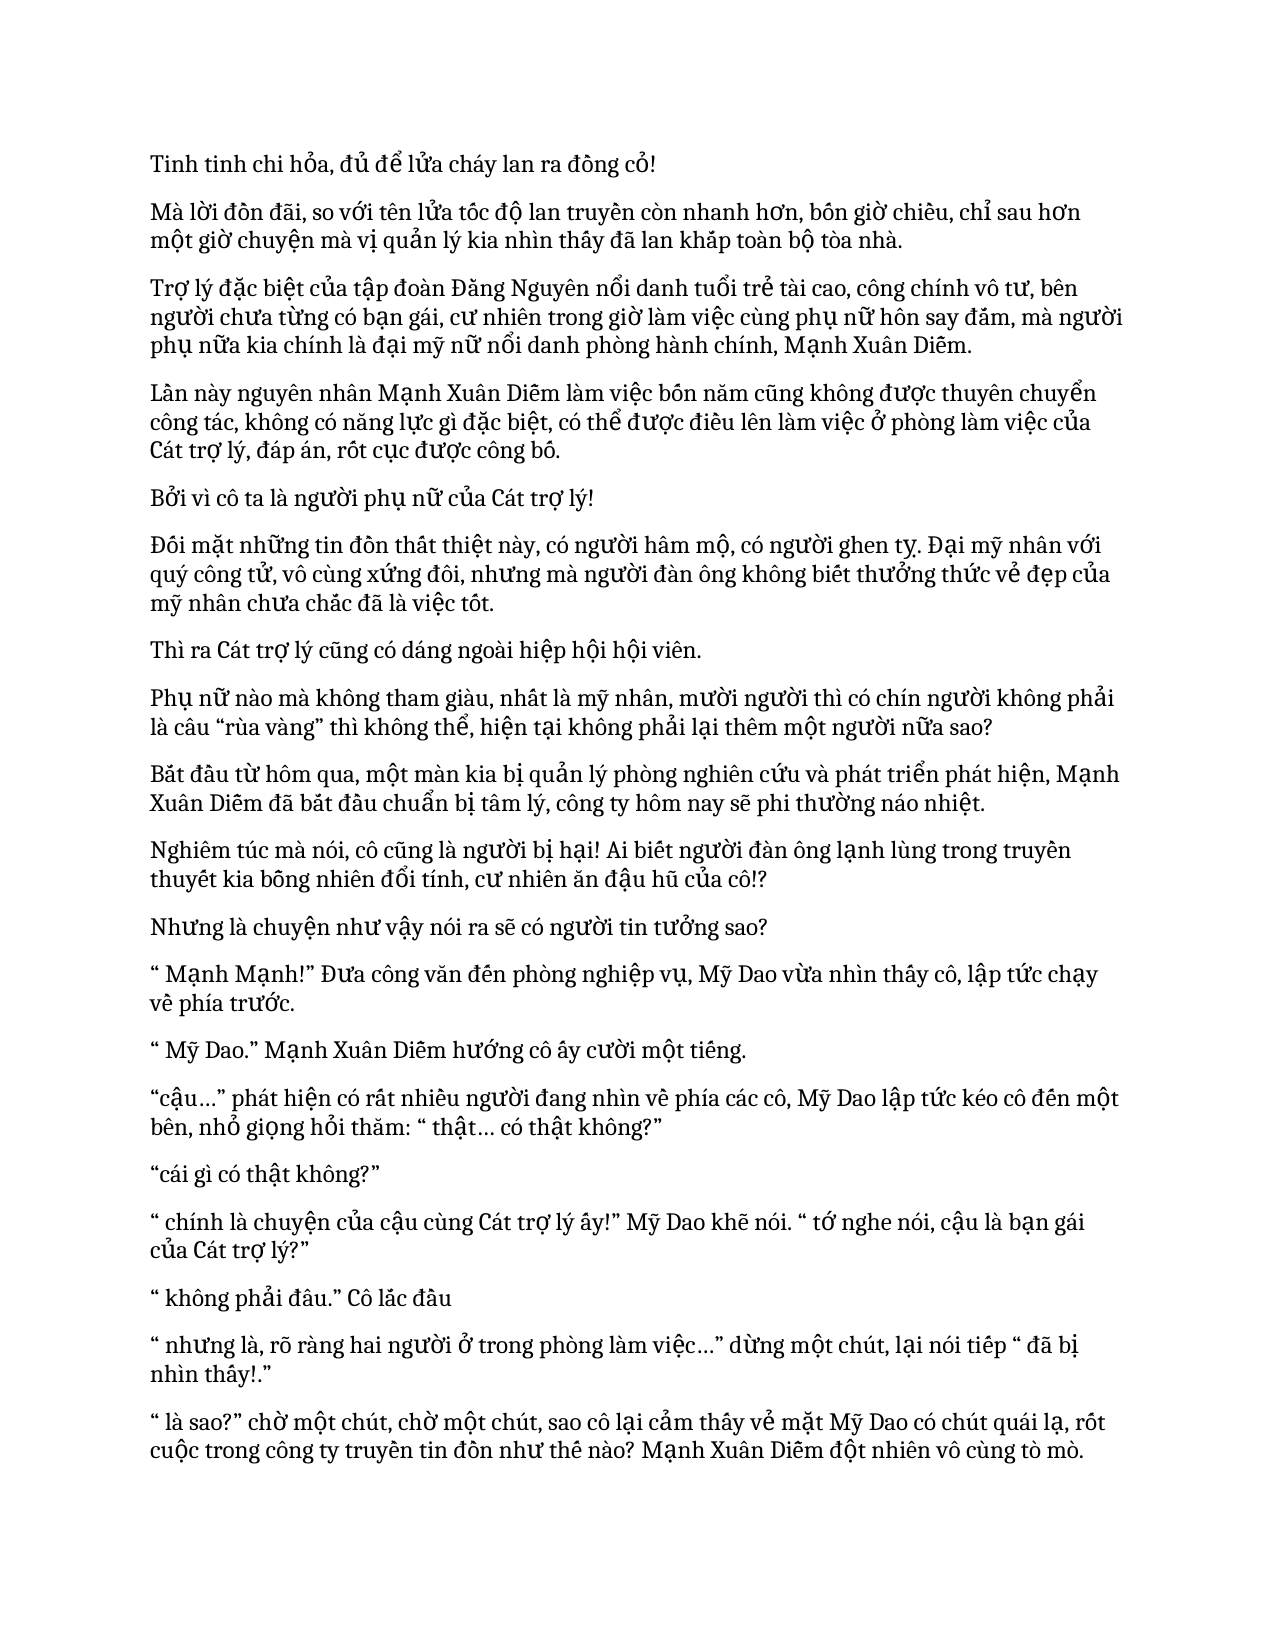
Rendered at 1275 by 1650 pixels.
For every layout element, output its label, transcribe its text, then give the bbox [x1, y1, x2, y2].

text “cậu…” phát hiện có rất nhiều người đang nhìn về phía các cô, Mỹ Dao lập tức kéo cô đến một bên, nhỏ giọng hỏi thăm: “ thật… có thật không?” [150, 1084, 1125, 1141]
text “cái gì có thật không?” [150, 1160, 1125, 1189]
text “ là sao?” chờ một chút, chờ một chút, sao cô lại cảm thấy vẻ mặt Mỹ Dao có chút quái lạ, rốt cuộc trong công ty truyền tin đồn như thế nào? Mạnh Xuân Diễm đột nhiên vô cùng tò mò. [150, 1407, 1125, 1465]
text “ Mạnh Mạnh!” Đưa công văn đến phòng nghiệp vụ, Mỹ Dao vừa nhìn thấy cô, lập tức chạy về phía trước. [150, 960, 1125, 1017]
text “ Mỹ Dao.” Mạnh Xuân Diễm hướng cô ấy cười một tiếng. [150, 1036, 1125, 1065]
text “ không phải đâu.” Cô lắc đầu [150, 1284, 1125, 1312]
text Bắt đầu từ hôm qua, một màn kia bị quản lý phòng nghiên cứu và phát triển phát hiện, Mạnh Xuân Diễm đã bắt đầu chuẩn bị tâm lý, công ty hôm nay sẽ phi thường náo nhiệt. [150, 760, 1125, 817]
text Phụ nữ nào mà không tham giàu, nhất là mỹ nhân, mười người thì có chín người không phải là câu “rùa vàng” thì không thể, hiện tại không phải lại thêm một người nữa sao? [150, 684, 1125, 741]
text Mà lời đồn đãi, so với tên lửa tốc độ lan truyền còn nhanh hơn, bốn giờ chiều, chỉ sau hơn một giờ chuyện mà vị quản lý kia nhìn thấy đã lan khắp toàn bộ tòa nhà. [150, 197, 1125, 255]
text Đối mặt những tin đồn thất thiệt này, có người hâm mộ, có người ghen tỵ. Đại mỹ nhân với quý công tử, vô cùng xứng đôi, nhưng mà người đàn ông không biết thưởng thức vẻ đẹp của mỹ nhân chưa chắc đã là việc tốt. [150, 531, 1125, 617]
text Lần này nguyên nhân Mạnh Xuân Diễm làm việc bốn năm cũng không được thuyên chuyển công tác, không có năng lực gì đặc biệt, có thể được điều lên làm việc ở phòng làm việc của Cát trợ lý, đáp án, rốt cục được công bố. [150, 379, 1125, 465]
text Trợ lý đặc biệt của tập đoàn Đằng Nguyên nổi danh tuổi trẻ tài cao, công chính vô tư, bên người chưa từng có bạn gái, cư nhiên trong giờ làm việc cùng phụ nữ hôn say đắm, mà người phụ nữa kia chính là đại mỹ nữ nổi danh phòng hành chính, Mạnh Xuân Diễm. [150, 274, 1125, 360]
text Nghiêm túc mà nói, cô cũng là người bị hại! Ai biết người đàn ông lạnh lùng trong truyền thuyết kia bỗng nhiên đổi tính, cư nhiên ăn đậu hũ của cô!? [150, 836, 1125, 894]
text “ nhưng là, rõ ràng hai người ở trong phòng làm việc…” dừng một chút, lại nói tiếp “ đã bị nhìn thấy!.” [150, 1331, 1125, 1389]
text Nhưng là chuyện như vậy nói ra sẽ có người tin tưởng sao? [150, 912, 1125, 941]
text “ chính là chuyện của cậu cùng Cát trợ lý ấy!” Mỹ Dao khẽ nói. “ tớ nghe nói, cậu là bạn gái của Cát trợ lý?” [150, 1207, 1125, 1265]
text Bởi vì cô ta là người phụ nữ của Cát trợ lý! [150, 484, 1125, 512]
text Tinh tinh chi hỏa, đủ để lửa cháy lan ra đồng cỏ! [150, 150, 1125, 179]
text Thì ra Cát trợ lý cũng có dáng ngoài hiệp hội hội viên. [150, 636, 1125, 665]
